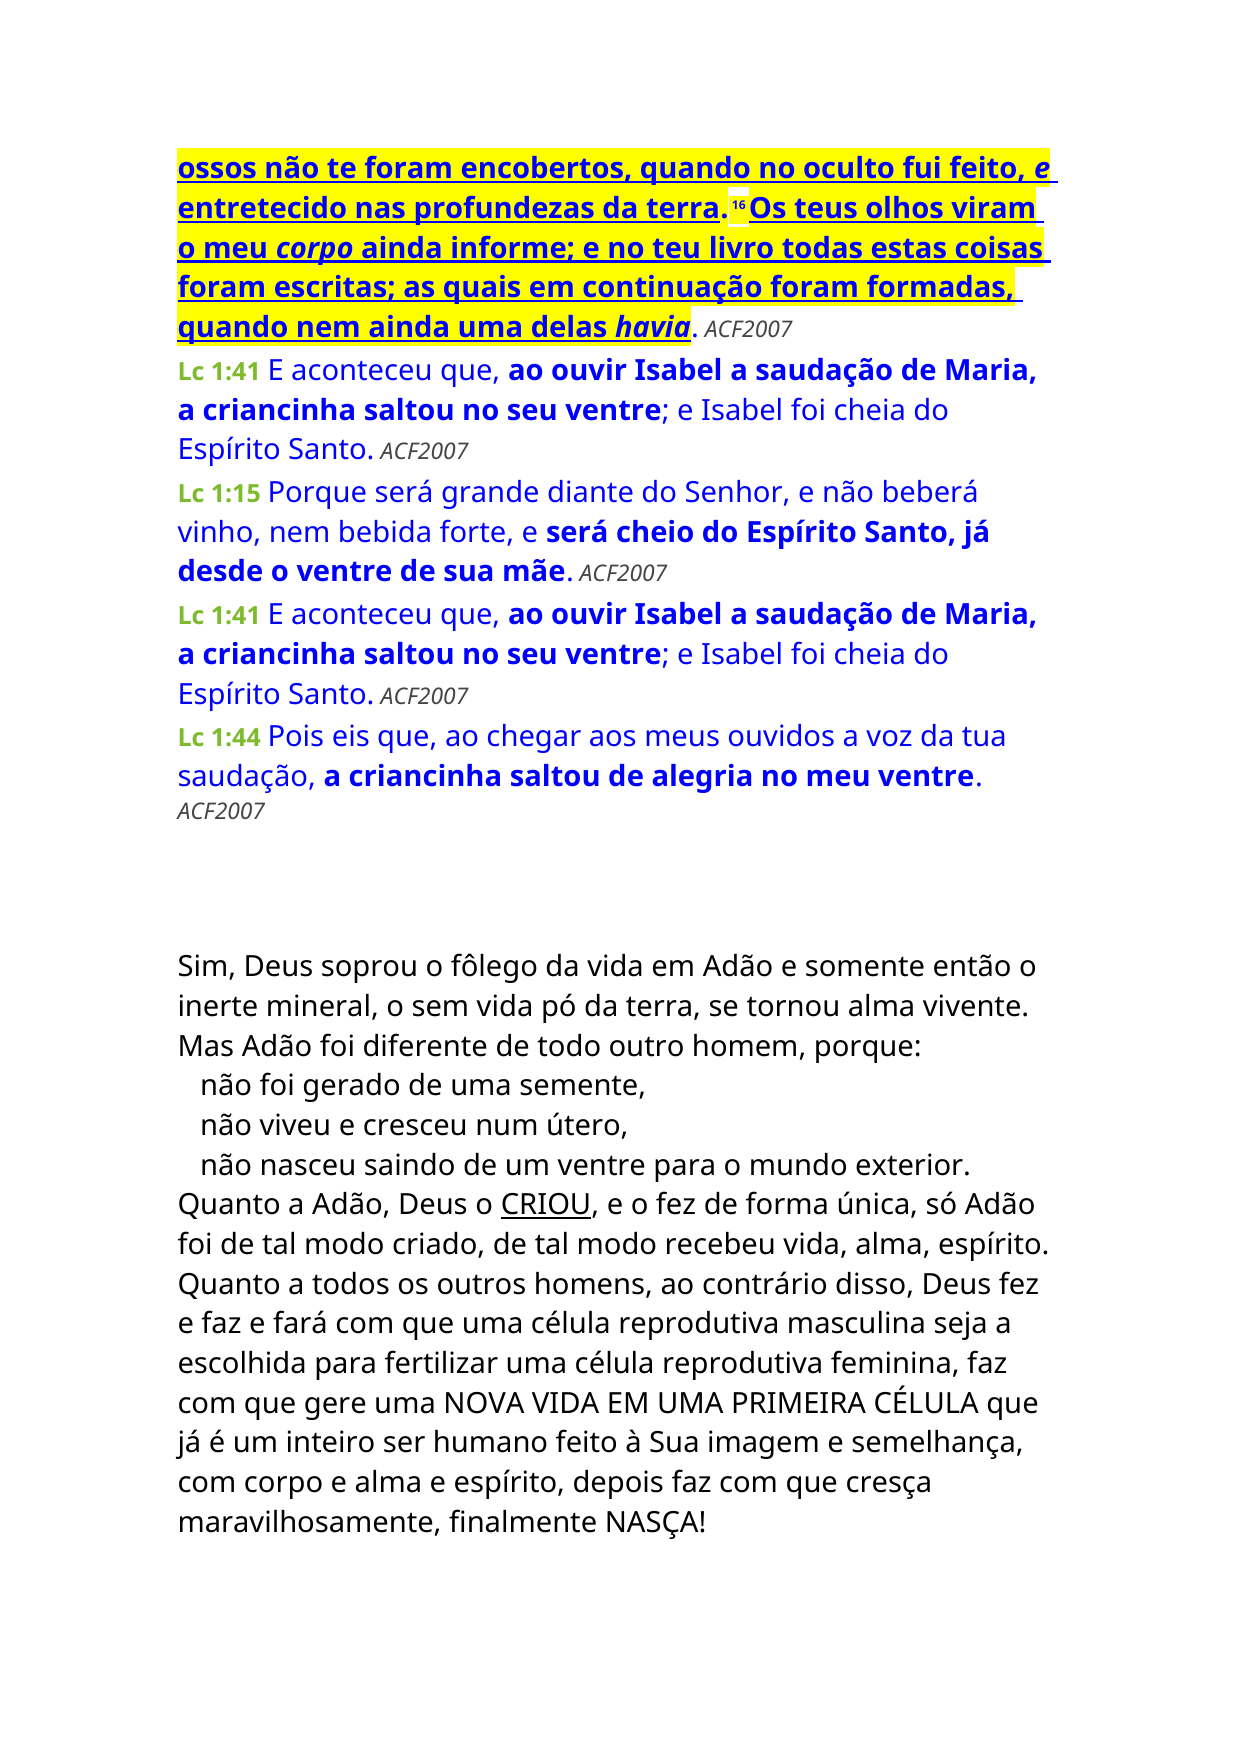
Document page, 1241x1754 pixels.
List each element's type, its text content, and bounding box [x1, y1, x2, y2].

text Lc 1:41 E aconteceu que, ao ouvir Isabel a saudação de Maria, a criancinha saltou no seu ventre; e Isabel foi cheia do Espírito Santo. ACF2007 [177, 593, 1058, 713]
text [177, 826, 1063, 1580]
text Lc 1:15 Porque será grande diante do Senhor, e não beberá vinho, nem bebida forte, e será cheio do Espírito Santo, já desde o ventre de sua mãe. ACF2007 [177, 471, 1058, 590]
text Lc 1:44 Pois eis que, ao chegar aos meus ouvidos a voz da tua saudação, a criancinha saltou de alegria no meu ventre. ACF2007 [177, 716, 1058, 826]
text Lc 1:41 E aconteceu que, ao ouvir Isabel a saudação de Maria, a criancinha saltou no seu ventre; e Isabel foi cheia do Espírito Santo. ACF2007 [177, 349, 1058, 468]
